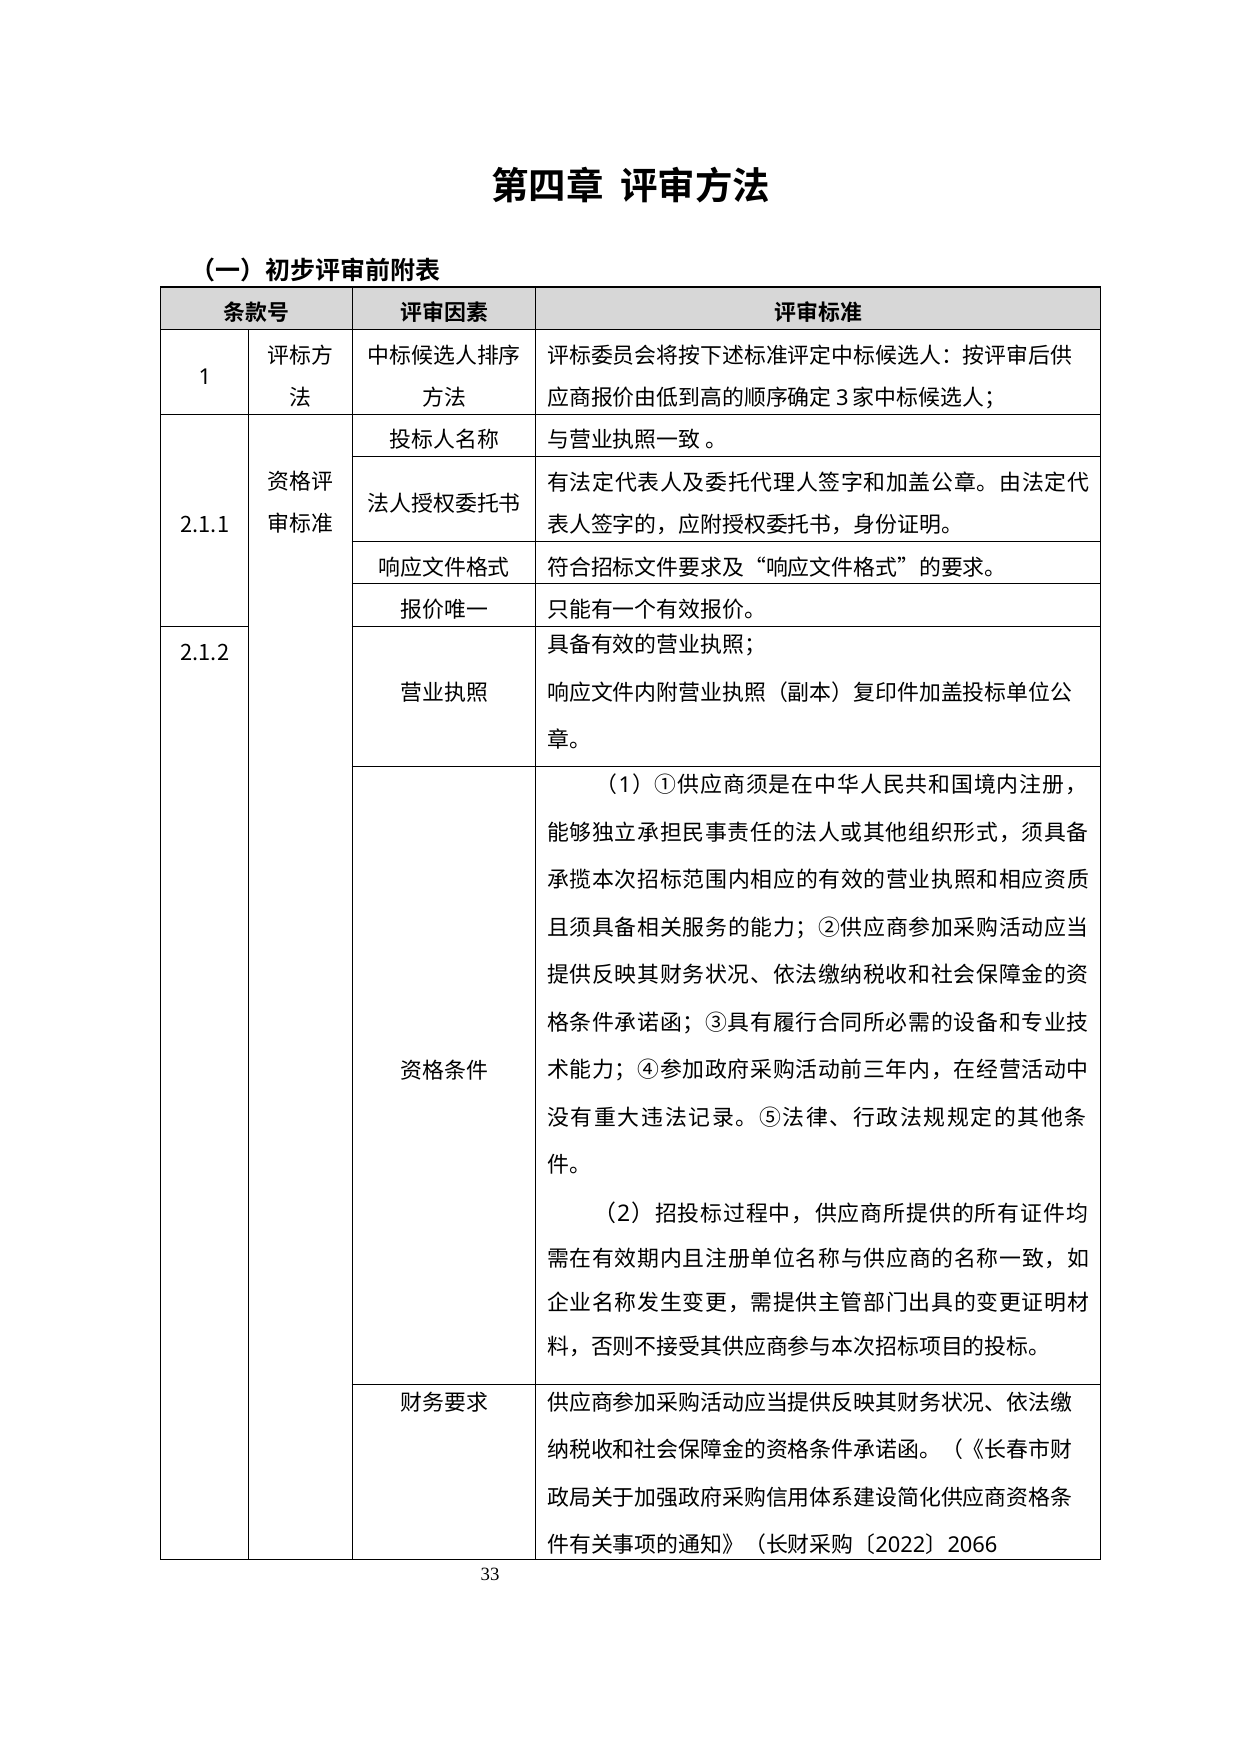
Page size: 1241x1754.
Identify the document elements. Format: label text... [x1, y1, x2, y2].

table_cell 营业执照 [353, 627, 535, 766]
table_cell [536, 1385, 1100, 1559]
table_cell （1）①供应商须是在中华人民共和国境内注册，能够独立承担民事责任的法人或其他组织形式，须具备承揽本次招标范围内相应的有效的营业执照和相应资质且须具备相关服务的能力；②供应商参加采购活动应当提供反映其财务状况、依法缴纳税收和社会保障金的资格条件承诺函；③具有履行合同所必需的设备和专业技术能力；④参加政府采购活动前三年内，在经营活动中没有重大违法记录。⑤法律、行政法规规定的其他条件。 （2）招投标过程中，供应商所提供的所有证件均需在有效期内且注册单位名称与供应商的名称一致，如企业名称发生变更，需提供主管部门出具的变更证明材料，否则不接受其供应商参与本次招标项目的投标。 [536, 767, 1100, 1383]
table_cell 有法定代表人及委托代理人签字和加盖公章。由法定代表人签字的，应附授权委托书，身份证明。 [536, 457, 1100, 541]
table_cell 法人授权委托书 [353, 457, 535, 541]
table_cell 1 [161, 330, 248, 413]
text （一）初步评审前附表 [164, 250, 1096, 286]
table_cell 中标候选人排序方法 [353, 330, 535, 413]
table_cell 2.1.1 [161, 415, 248, 626]
table_cell 评标委员会将按下述标准评定中标候选人：按评审后供应商报价由低到高的顺序确定3家中标候选人； [536, 330, 1100, 413]
table_cell 只能有一个有效报价。 [536, 584, 1100, 626]
table_cell 评标方法 [249, 330, 352, 413]
table_cell 具备有效的营业执照； 响应文件内附营业执照（副本）复印件加盖投标单位公章。 [536, 627, 1100, 766]
table_cell 报价唯一 [353, 584, 535, 626]
table_cell 财务要求 [353, 1385, 535, 1559]
table_cell 符合招标文件要求及“响应文件格式”的要求。 [536, 542, 1100, 583]
table_header 评审标准 [536, 288, 1100, 329]
table_header 评审因素 [353, 288, 535, 329]
table_cell 与营业执照一致 。 [536, 415, 1100, 456]
text 第四章 评审方法 [164, 156, 1096, 211]
table_header 条款号 [161, 288, 352, 329]
table_cell 2.1.2 [161, 627, 248, 1559]
table_cell 投标人名称 [353, 415, 535, 456]
table_cell 响应文件格式 [353, 542, 535, 583]
table_cell 资格评 审标准 [249, 415, 352, 1559]
table_cell 资格条件 [353, 767, 535, 1383]
